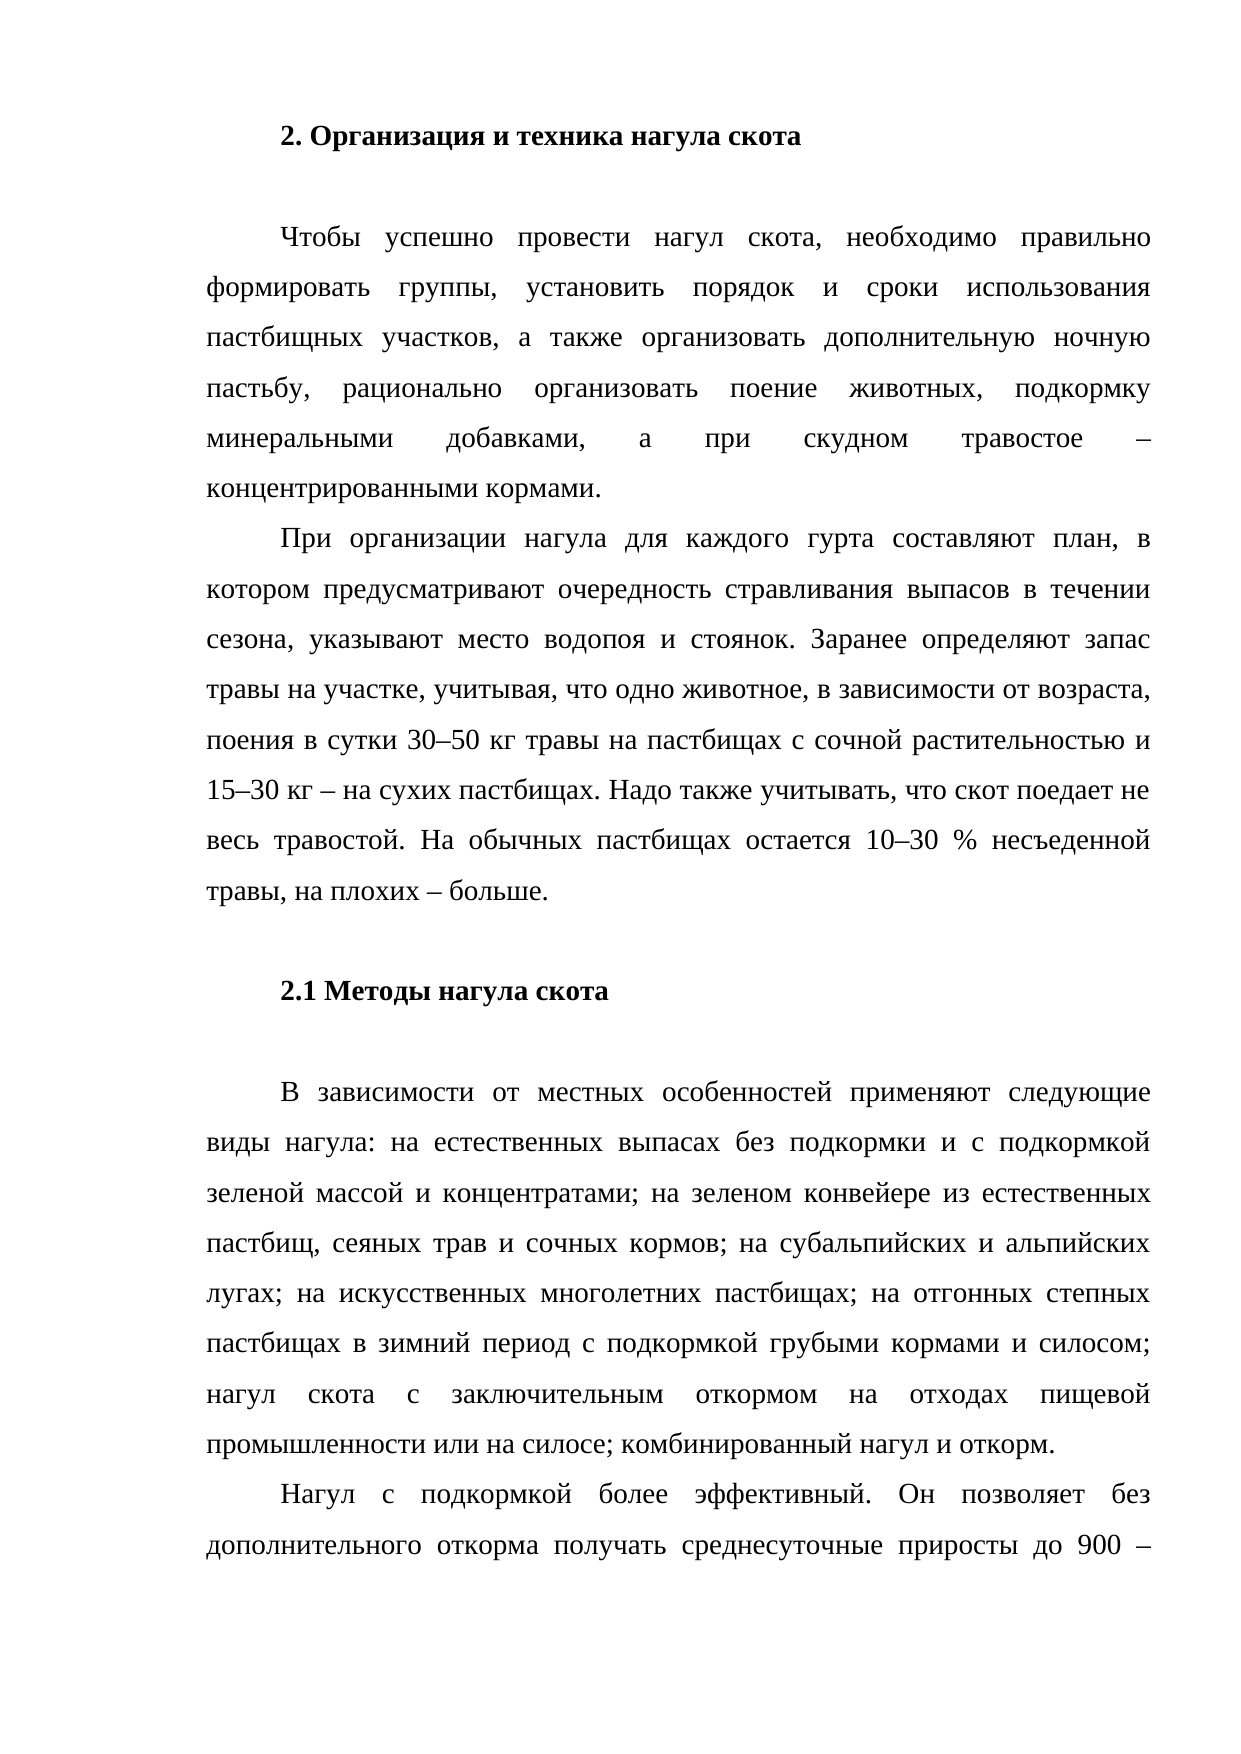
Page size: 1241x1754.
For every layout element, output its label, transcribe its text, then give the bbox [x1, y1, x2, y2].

text 2.1 Методы нагула скота [206, 973, 1152, 1007]
text В зависимости от местных особенностей применяют следующие виды нагула: на естественных выпасах без подкормки и с подкормкой зеленой массой и концентратами; на зеленом конвейере из естественных пастбищ, сеяных трав и сочных кормов; на субальпийских и альпийских лугах; на искусственных многолетних пастбищах; на отгонных степных пастбищах в зимний период с подкормкой грубыми кормами и силосом; нагул скота с заключительным откормом на отходах пищевой промышленности или на силосе; комбинированный нагул и откорм. [206, 1074, 1152, 1460]
text При организации нагула для каждого гурта составляют план, в котором предусматривают очередность стравливания выпасов в течении сезона, указывают место водопоя и стоянок. Заранее определяют запас травы на участке, учитывая, что одно животное, в зависимости от возраста, поения в сутки 30–50 кг травы на пастбищах с сочной растительностью и 15–30 кг – на сухих пастбищах. Надо также учитывать, что скот поедает не весь травостой. На обычных пастбищах остается 10–30 % несъеденной травы, на плохих – больше. [206, 521, 1152, 906]
text 2. Организация и техника нагула скота [206, 118, 1152, 152]
text Чтобы успешно провести нагул скота, необходимо правильно формировать группы, установить порядок и сроки использования пастбищных участков, а также организовать дополнительную ночную пастьбу, рационально организовать поение животных, подкормку минеральными добавками, а при скудном травостое – концентрированными кормами. [206, 219, 1152, 504]
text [206, 1477, 1152, 1560]
